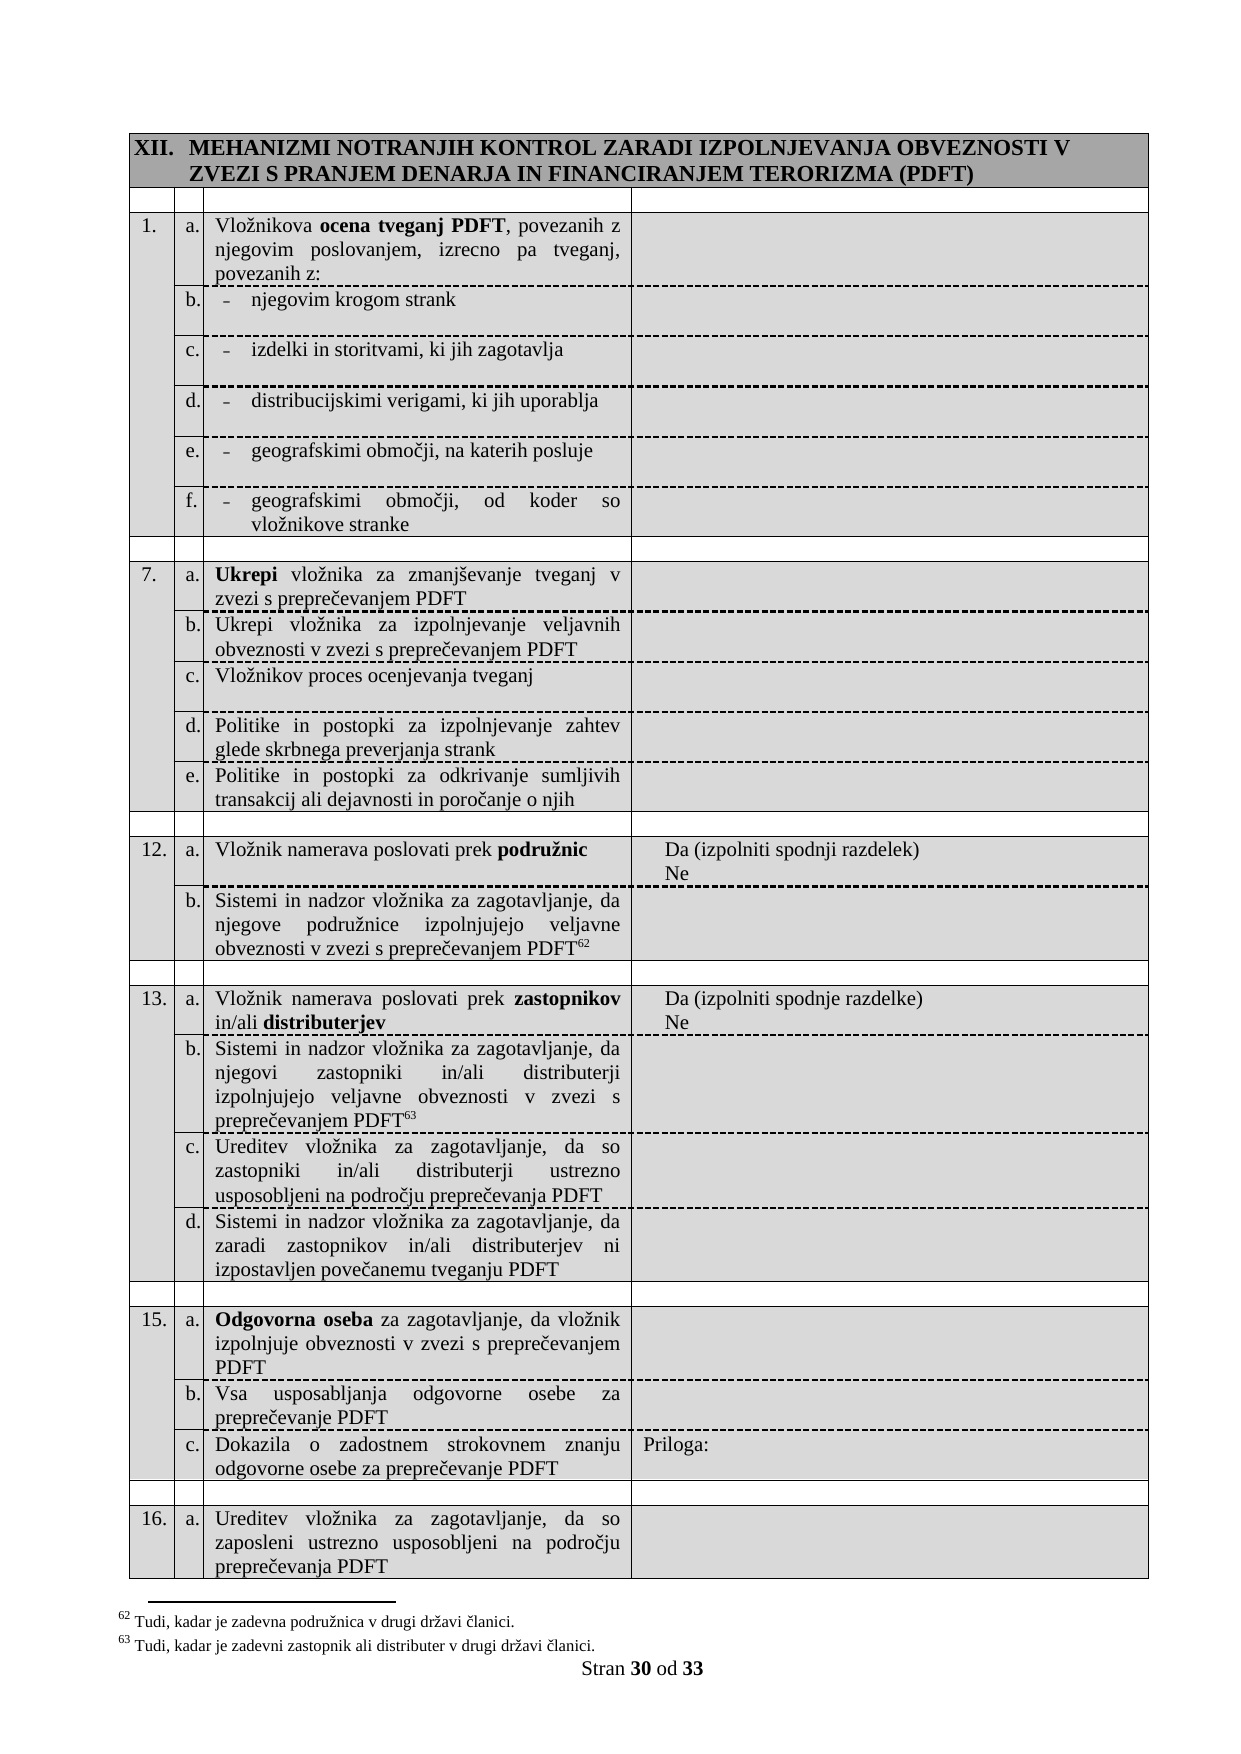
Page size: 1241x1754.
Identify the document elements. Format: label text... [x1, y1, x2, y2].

table_cell Priloga: [632, 1429, 1148, 1479]
table_header MEHANIZMI NOTRANJIH KONTROL ZARADI IZPOLNJEVANJA OBVEZNOSTI V ZVEZI S PRANJEM DENARJA IN FINANCIRANJEM TERORIZMA (PDFT) [130, 134, 1148, 187]
table_cell [175, 762, 203, 811]
table_cell [204, 1481, 631, 1505]
table_cell geografskimi območji, od koder so vložnikove stranke [204, 486, 631, 536]
table_cell [130, 188, 174, 212]
table_cell  Da (izpolniti spodnje razdelke)  Ne [632, 986, 1148, 1034]
table_cell Odgovorna oseba za zagotavljanje, da vložnik izpolnjuje obveznosti v zvezi s preprečevanjem PDFT [204, 1307, 631, 1379]
table_cell [632, 961, 1148, 985]
table_cell [204, 537, 631, 561]
table_cell distribucijskimi verigami, ki jih uporablja [204, 385, 631, 436]
table_cell  Da (izpolniti spodnji razdelek)  Ne [632, 837, 1148, 885]
table_cell [175, 1481, 203, 1505]
table_cell [130, 1506, 174, 1578]
table_cell Sistemi in nadzor vložnika za zagotavljanje, da njegove podružnice izpolnjujejo veljavne obveznosti v zvezi s preprečevanjem PDFT [204, 885, 631, 960]
table_cell [175, 188, 203, 212]
table_cell [175, 1506, 203, 1578]
table_cell Politike in postopki za izpolnjevanje zahtev glede skrbnega preverjanja strank [204, 711, 631, 761]
table_cell [632, 1307, 1148, 1379]
table_cell [632, 537, 1148, 561]
table_cell Vložnikov proces ocenjevanja tveganj [204, 661, 631, 711]
table_cell Ukrepi vložnika za zmanjševanje tveganj v zvezi s preprečevanjem PDFT [204, 562, 631, 610]
table_cell [130, 537, 174, 561]
table_cell [632, 1379, 1148, 1429]
table_cell [175, 1035, 203, 1132]
table_cell njegovim krogom strank [204, 285, 631, 335]
table_cell [130, 1481, 174, 1505]
table_cell [130, 562, 174, 811]
table_cell [175, 961, 203, 985]
table_cell [632, 761, 1148, 811]
table_cell [130, 961, 174, 985]
table_cell [632, 1282, 1148, 1306]
table_cell [175, 611, 203, 661]
table_cell [632, 661, 1148, 711]
table_cell Sistemi in nadzor vložnika za zagotavljanje, da zaradi zastopnikov in/ali distributerjev ni izpostavljen povečanemu tveganju PDFT [204, 1207, 631, 1281]
table_cell [175, 336, 203, 385]
table_cell [130, 812, 174, 836]
table_cell [175, 712, 203, 761]
table_cell [632, 1506, 1148, 1578]
table_cell Vložnikova ocena tveganj PDFT, povezanih z njegovim poslovanjem, izrecno pa tveganj, povezanih z: [204, 213, 631, 285]
table_cell [175, 986, 203, 1034]
table_cell [632, 188, 1148, 212]
table_cell [130, 837, 174, 960]
table_cell [632, 285, 1148, 335]
table_cell [632, 1132, 1148, 1207]
table_cell [632, 812, 1148, 836]
table_cell [175, 437, 203, 486]
table_cell [632, 1481, 1148, 1505]
table_cell Sistemi in nadzor vložnika za zagotavljanje, da njegovi zastopniki in/ali distributerji izpolnjujejo veljavne obveznosti v zvezi s preprečevanjem PDFT [204, 1034, 631, 1132]
table_cell [175, 213, 203, 285]
table_cell Ukrepi vložnika za izpolnjevanje veljavnih obveznosti v zvezi s preprečevanjem PDFT [204, 610, 631, 661]
table_cell [175, 286, 203, 335]
table_cell [175, 1307, 203, 1379]
table_cell [204, 961, 631, 985]
table_cell [175, 1133, 203, 1207]
table_cell [175, 537, 203, 561]
table_cell [632, 885, 1148, 960]
table_cell [175, 1430, 203, 1479]
table_cell Vložnik namerava poslovati prek podružnic [204, 837, 631, 885]
table_cell [632, 610, 1148, 661]
table_cell [130, 986, 174, 1281]
table_cell [175, 886, 203, 960]
table_cell geografskimi območji, na katerih posluje [204, 436, 631, 486]
table_cell [175, 386, 203, 436]
table_cell [175, 812, 203, 836]
table_cell [204, 1282, 631, 1306]
table_cell [632, 486, 1148, 536]
table_cell [175, 1380, 203, 1429]
table_cell [632, 213, 1148, 285]
table_cell [632, 711, 1148, 761]
table_cell [204, 188, 631, 212]
table_cell [175, 562, 203, 610]
table_cell [632, 562, 1148, 610]
table_cell Vsa usposabljanja odgovorne osebe za preprečevanje PDFT [204, 1379, 631, 1429]
table_cell Politike in postopki za odkrivanje sumljivih transakcij ali dejavnosti in poročanje o njih [204, 761, 631, 811]
table_cell Ureditev vložnika za zagotavljanje, da so zastopniki in/ali distributerji ustrezno usposobljeni na področju preprečevanja PDFT [204, 1132, 631, 1207]
table_cell Dokazila o zadostnem strokovnem znanju odgovorne osebe za preprečevanje PDFT [204, 1429, 631, 1479]
table_cell Ureditev vložnika za zagotavljanje, da so zaposleni ustrezno usposobljeni na področju preprečevanja PDFT [204, 1506, 631, 1578]
table_cell Vložnik namerava poslovati prek zastopnikov in/ali distributerjev [204, 986, 631, 1034]
table_cell [632, 385, 1148, 436]
table_cell [130, 213, 174, 536]
table_cell [175, 1282, 203, 1306]
table_cell izdelki in storitvami, ki jih zagotavlja [204, 335, 631, 385]
table_cell [175, 487, 203, 536]
table_cell [130, 1307, 174, 1479]
table_cell [175, 1208, 203, 1281]
table_cell [632, 1207, 1148, 1281]
table_cell [632, 335, 1148, 385]
table_cell [632, 436, 1148, 486]
table_cell [175, 662, 203, 711]
table_cell [632, 1034, 1148, 1132]
table_cell [130, 1282, 174, 1306]
table_cell [175, 837, 203, 885]
table_cell [204, 812, 631, 836]
